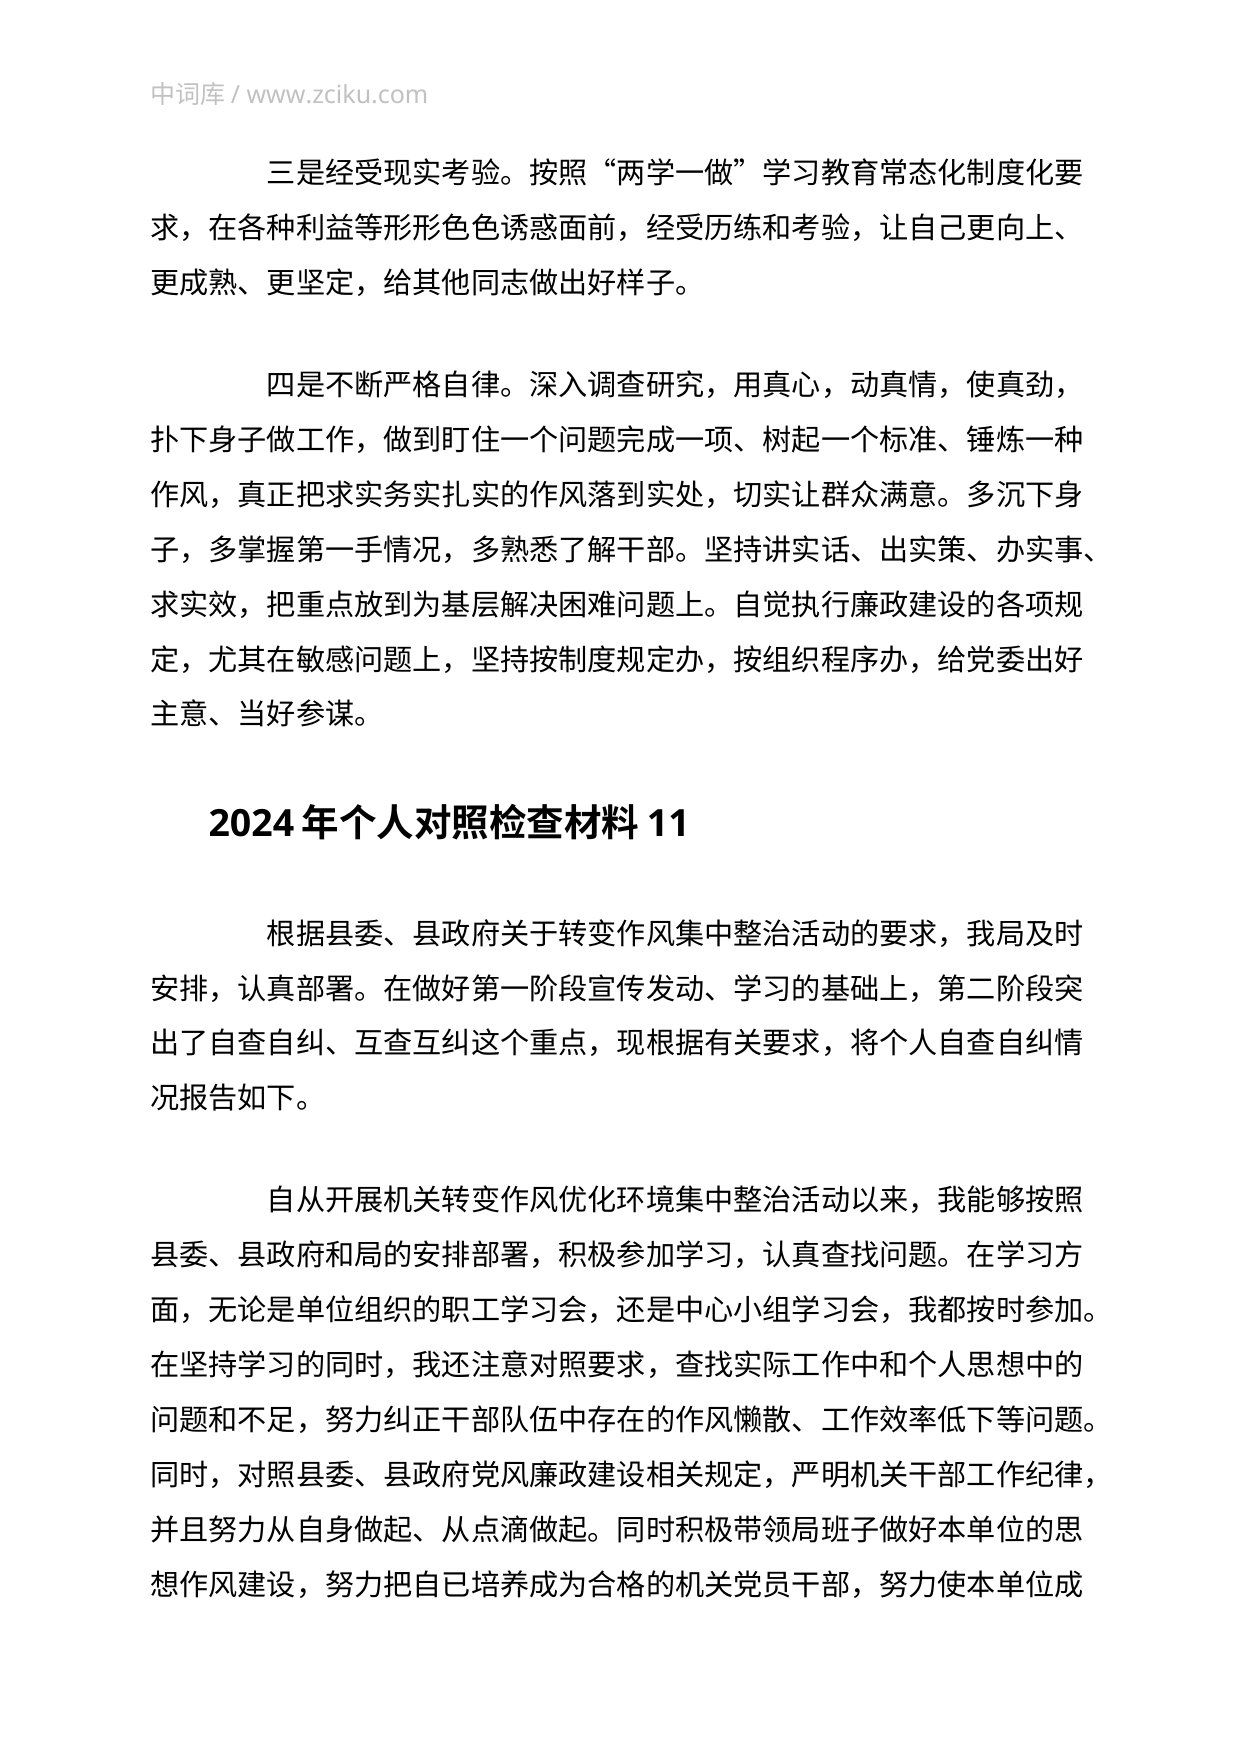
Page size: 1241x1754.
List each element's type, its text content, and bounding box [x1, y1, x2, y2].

text 四是不断严格自律。深入调查研究，用真心，动真情，使真劲，扑下身子做工作，做到盯住一个问题完成一项、树起一个标准、锤炼一种作风，真正把求实务实扎实的作风落到实处，切实让群众满意。多沉下身子，多掌握第一手情况，多熟悉了解干部。坚持讲实话、出实策、办实事、求实效，把重点放到为基层解决困难问题上。自觉执行廉政建设的各项规定，尤其在敏感问题上，坚持按制度规定办，按组织程序办，给党委出好主意、当好参谋。 [150, 362, 1090, 733]
text 2024年个人对照检查材料11 [150, 793, 1090, 847]
text 三是经受现实考验。按照“两学一做”学习教育常态化制度化要求，在各种利益等形形色色诱惑面前，经受历练和考验，让自己更向上、更成熟、更坚定，给其他同志做出好样子。 [150, 150, 1090, 302]
text 根据县委、县政府关于转变作风集中整治活动的要求，我局及时安排，认真部署。在做好第一阶段宣传发动、学习的基础上，第二阶段突出了自查自纠、互查互纠这个重点，现根据有关要求，将个人自查自纠情况报告如下。 [150, 910, 1090, 1117]
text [150, 1177, 1090, 1603]
